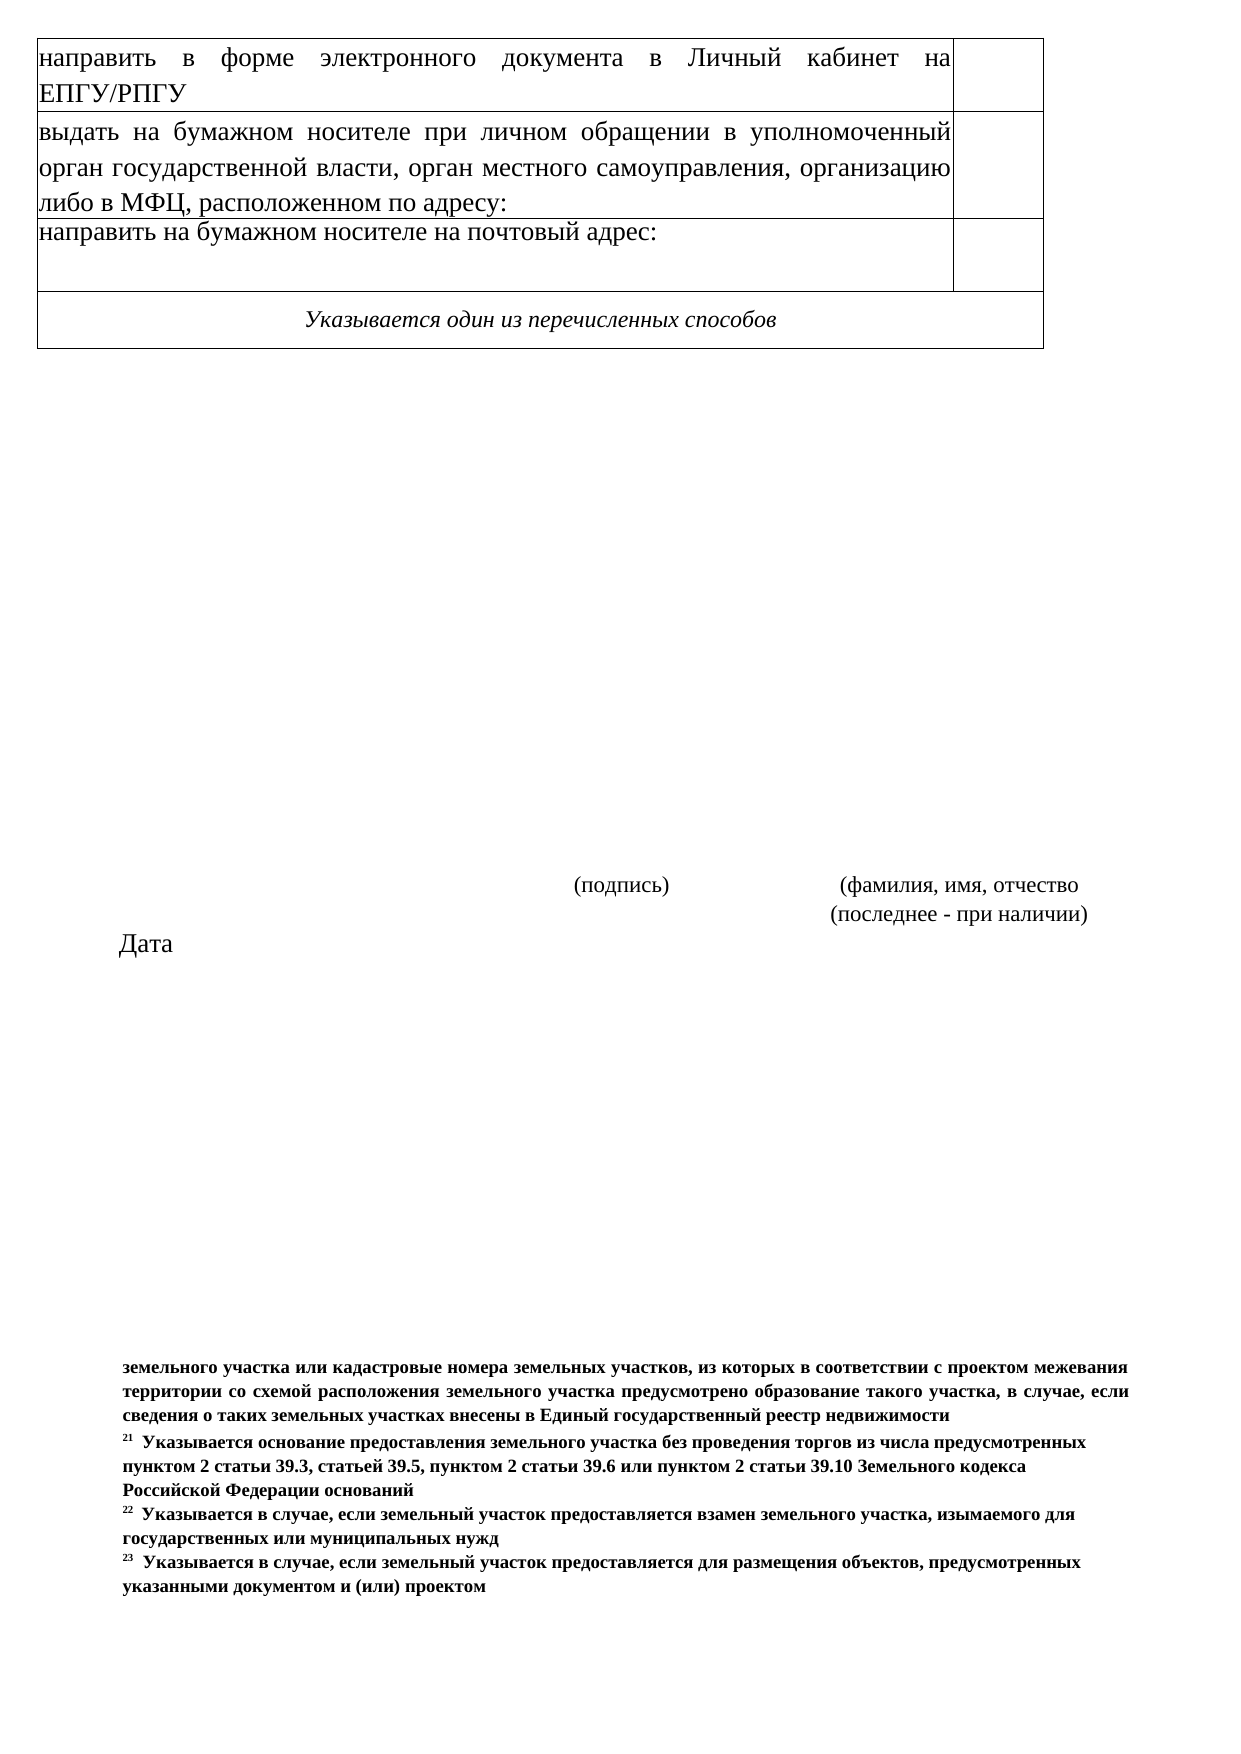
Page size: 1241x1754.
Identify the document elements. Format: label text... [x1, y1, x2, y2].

table_header направить в форме электронного документа в Личный кабинет на ЕПГУ/РПГУ [38, 39, 953, 111]
text 22 Указывается в случае, если земельный участок предоставляется взамен земельного участка, изымаемого для государственных или муниципальных нужд [122, 1502, 1082, 1549]
table_cell [954, 112, 1043, 217]
text (подпись) [574, 874, 669, 897]
table_cell [954, 219, 1043, 291]
text 21 Указывается основание предоставления земельного участка без проведения торгов из числа предусмотренных пунктом 2 статьи 39.3, статьей 39.5, пунктом 2 статьи 39.6 или пунктом 2 статьи 39.10 Земельного кодекса Российской Федерации оснований [122, 1430, 1101, 1501]
table_header [954, 39, 1043, 111]
text Дата [119, 931, 173, 958]
text земельного участка или кадастровые номера земельных участков, из которых в соответствии с проектом межевания территории со схемой расположения земельного участка предусмотрено образование такого участка, в случае, если сведения о таких земельных участках внесены в Единый государственный реестр недвижимости [122, 1355, 1130, 1426]
table_cell Указывается один из перечисленных способов [38, 292, 1043, 348]
table_cell направить на бумажном носителе на почтовый адрес: [38, 219, 953, 291]
text 23 Указывается в случае, если земельный участок предоставляется для размещения объектов, предусмотренных указанными документом и (или) проектом [122, 1550, 1088, 1597]
text (фамилия, имя, отчество (последнее - при наличии) [816, 869, 1102, 927]
table_cell выдать на бумажном носителе при личном обращении в уполномоченный орган государственной власти, орган местного самоуправления, организацию либо в МФЦ, расположенном по адресу: [38, 112, 953, 217]
